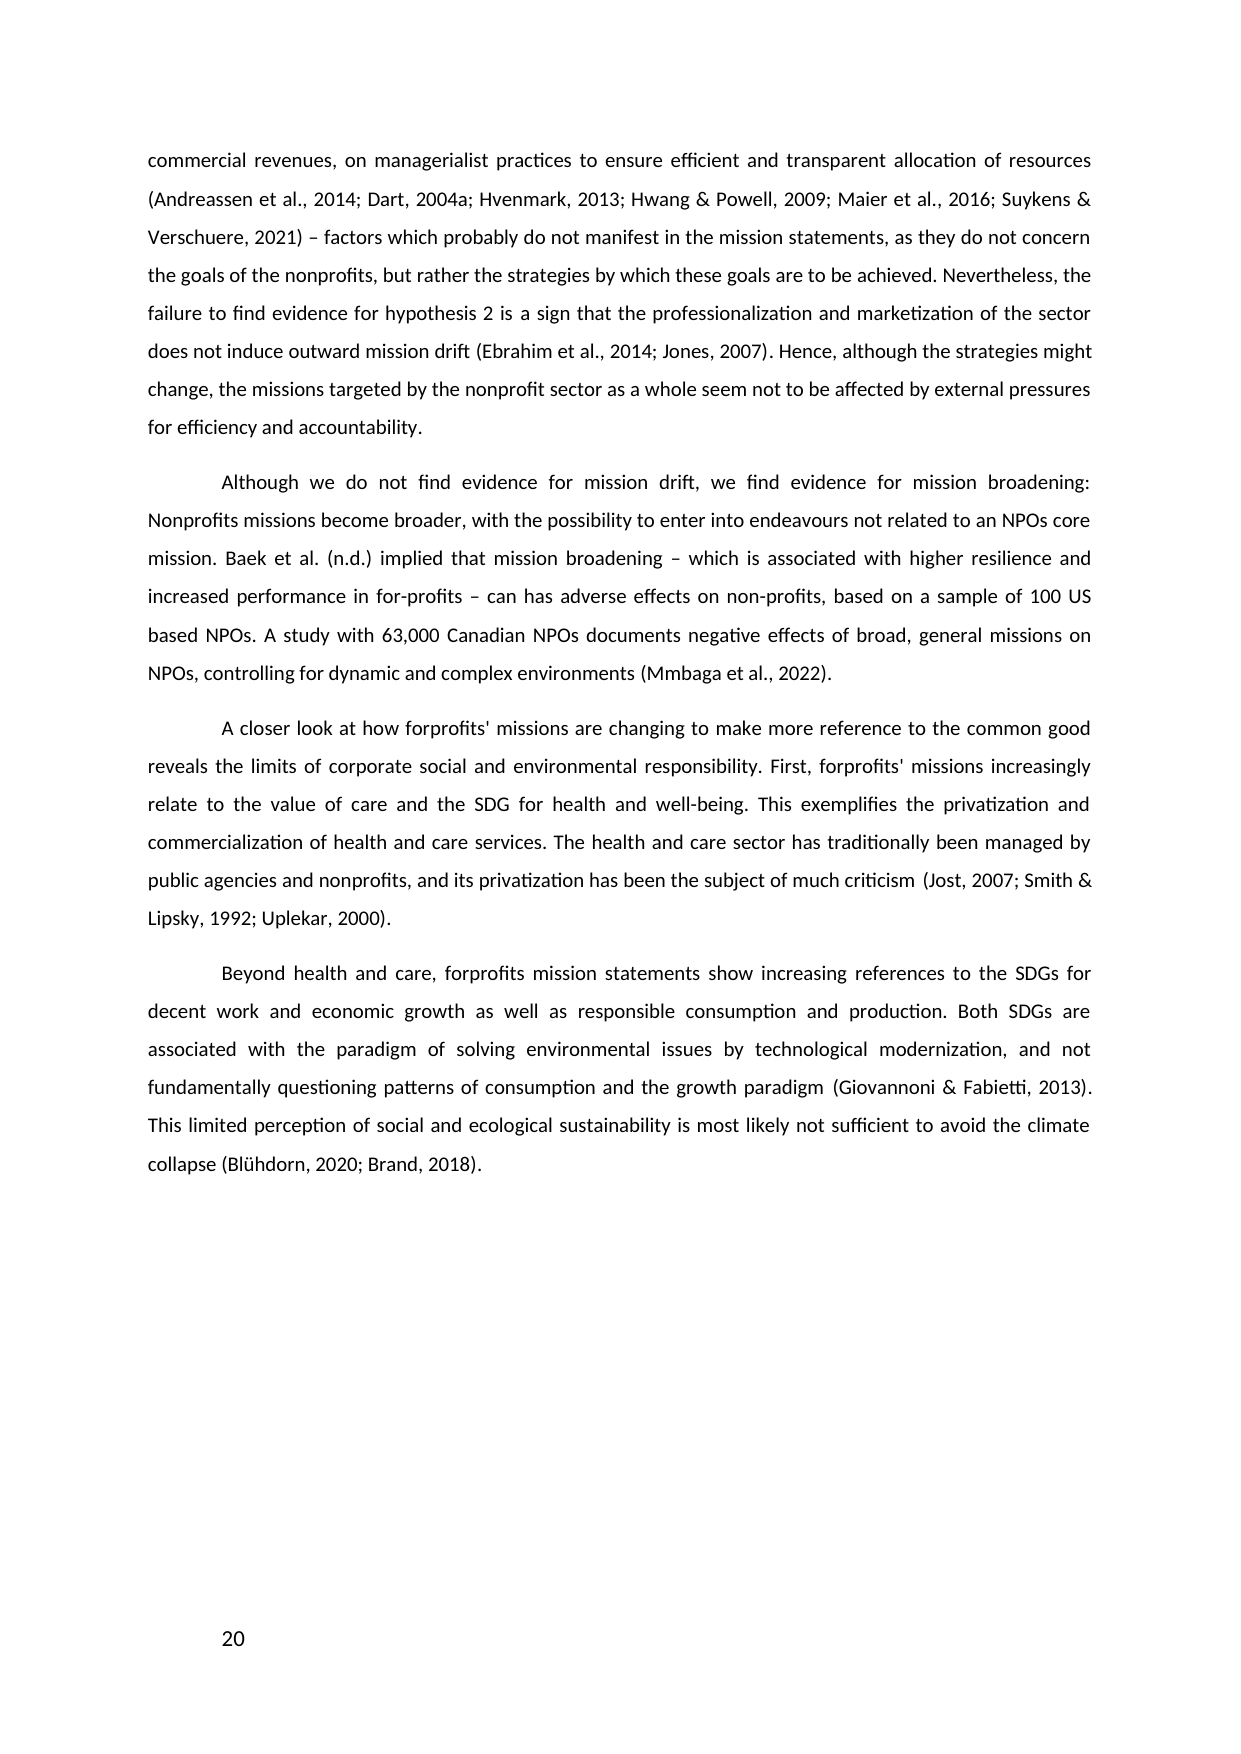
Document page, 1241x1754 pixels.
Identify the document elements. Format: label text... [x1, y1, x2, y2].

text A closer look at how forprofits' missions are changing to make more reference to the common good reveals the limits of corporate social and environmental responsibility. First, forprofits' missions increasingly relate to the value of care and the SDG for health and well-being. This exemplifies the privatization and commercialization of health and care services. The health and care sector has traditionally been managed by public agencies and nonprofits, and its privatization has been the subject of much criticism (Jost, 2007; Smith & Lipsky, 1992; Uplekar, 2000). [148, 715, 1093, 931]
text Beyond health and care, forprofits mission statements show increasing references to the SDGs for decent work and economic growth as well as responsible consumption and production. Both SDGs are associated with the paradigm of solving environmental issues by technological modernization, and not fundamentally questioning patterns of consumption and the growth paradigm (Giovannoni & Fabietti, 2013). This limited perception of social and ecological sustainability is most likely not sufficient to avoid the climate collapse (Blühdorn, 2020; Brand, 2018). [148, 960, 1093, 1176]
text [148, 148, 1093, 440]
text Although we do not find evidence for mission drift, we find evidence for mission broadening: Nonprofits missions become broader, with the possibility to enter into endeavours not related to an NPOs core mission. Baek et al. (n.d.) implied that mission broadening – which is associated with higher resilience and increased performance in for-profits – can has adverse effects on non-profits, based on a sample of 100 US based NPOs. A study with 63,000 Canadian NPOs documents negative effects of broad, general missions on NPOs, controlling for dynamic and complex environments (Mmbaga et al., 2022). [148, 469, 1093, 685]
